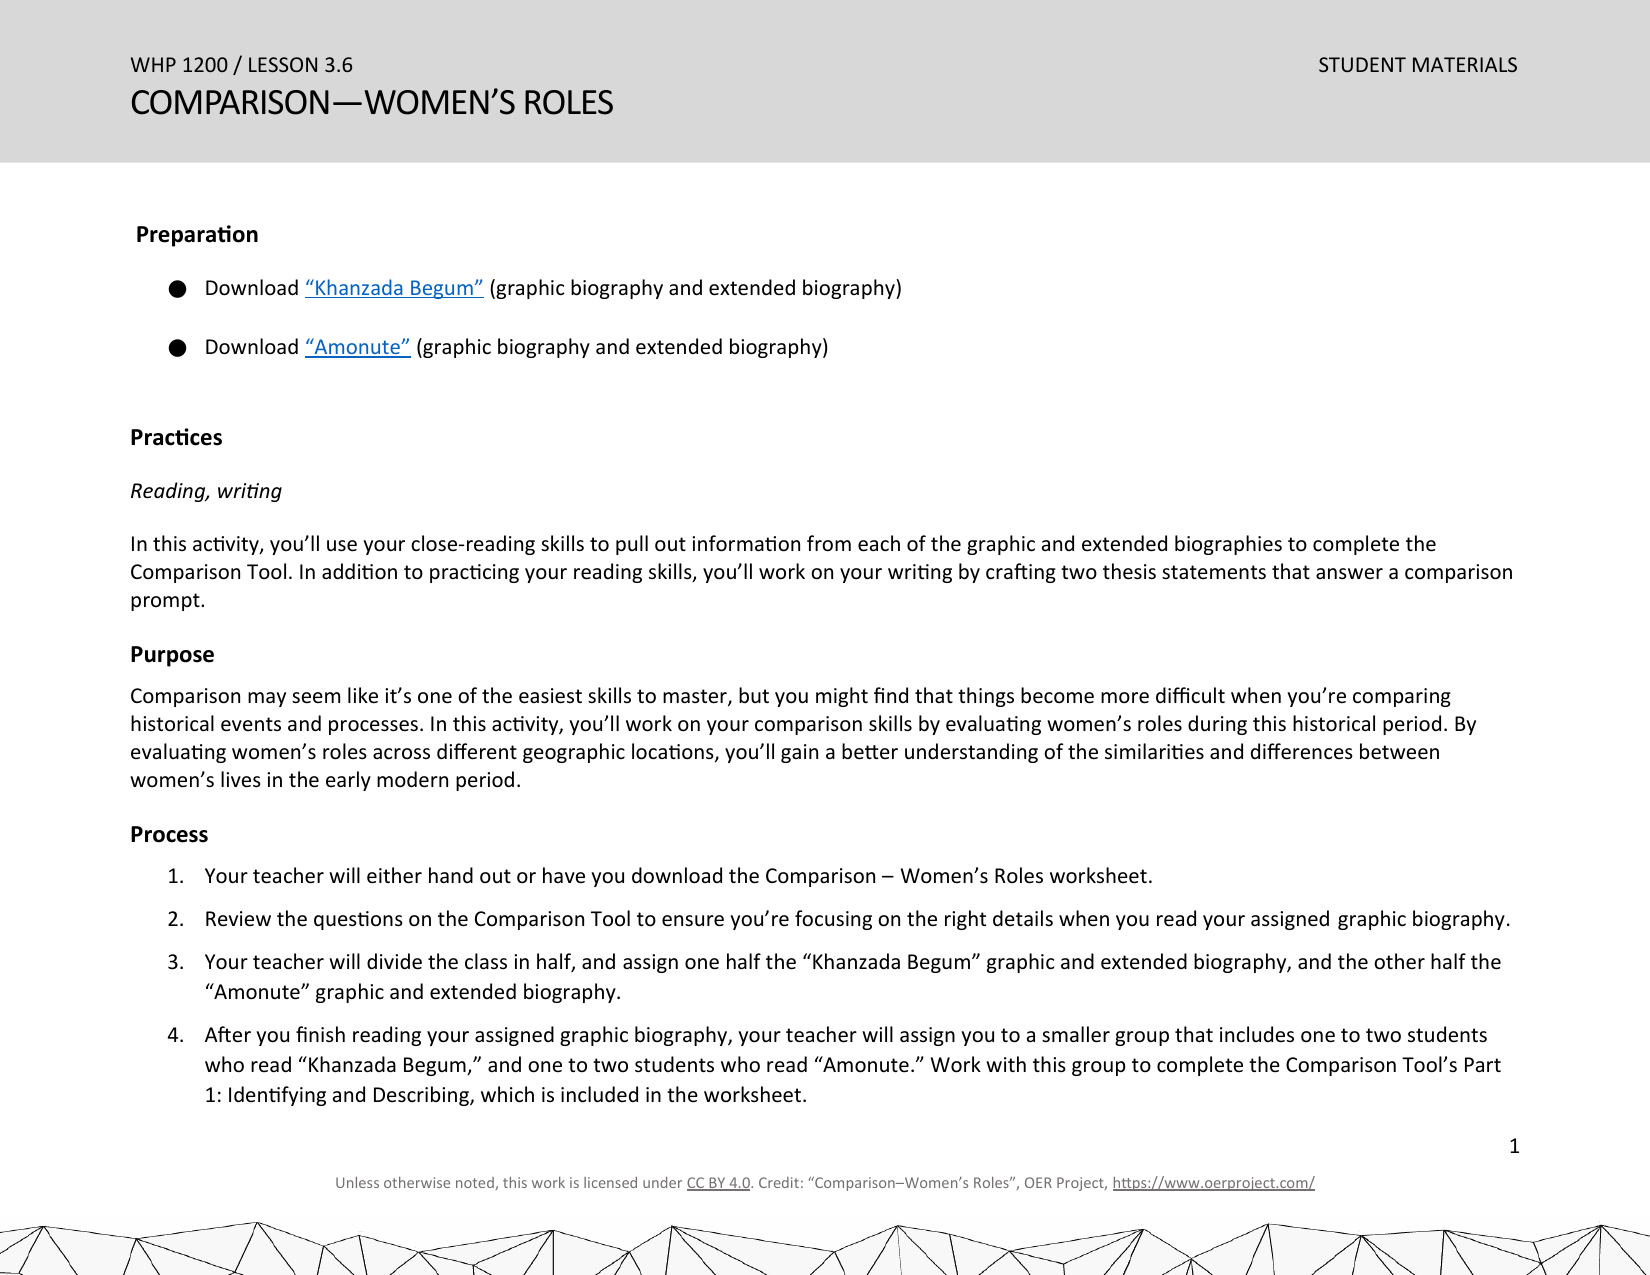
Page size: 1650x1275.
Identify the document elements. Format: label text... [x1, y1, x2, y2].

subtitle Process [130, 818, 1520, 849]
subtitle In this activity, you’ll use your close-reading skills to pull out information from each of the graphic and extended biographies to complete the Comparison Tool. In addition to practicing your reading skills, you’ll work on your writing by crafting two thesis statements that answer a comparison prompt. [130, 529, 1520, 613]
list Your teacher will divide the class in half, and assign one half the “Khanzada Begum” graphic and extended biography, and the other half the “Amonute” graphic and extended biography. [167, 947, 1520, 1005]
text Comparison may seem like it’s one of the easiest skills to master, but you might find that things become more difficult when you’re comparing historical events and processes. In this activity, you’ll work on your comparison skills by evaluating women’s roles during this historical period. By evaluating women’s roles across different geographic locations, you’ll gain a better understanding of the similarities and differences between women’s lives in the early modern period. [130, 681, 1520, 793]
list Download “Khanzada Begum” (graphic biography and extended biography) [167, 261, 1520, 308]
list After you finish reading your assigned graphic biography, your teacher will assign you to a smaller group that includes one to two students who read “Khanzada Begum,” and one to two students who read “Amonute.” Work with this group to complete the Comparison Tool’s Part 1: Identifying and Describing, which is included in the worksheet. [167, 1020, 1520, 1108]
picture [0, 1218, 1650, 1275]
list Download “Amonute” (graphic biography and extended biography) [167, 321, 1520, 368]
subtitle Purpose [130, 638, 1520, 669]
list Your teacher will either hand out or have you download the Comparison – Women’s Roles worksheet. [167, 861, 1520, 889]
subtitle Reading, writing [130, 476, 1520, 504]
subtitle Preparation [130, 218, 1520, 249]
list Review the questions on the Comparison Tool to ensure you’re focusing on the right details when you read your assigned graphic biography. [167, 904, 1520, 932]
subtitle Practices [130, 421, 1520, 451]
